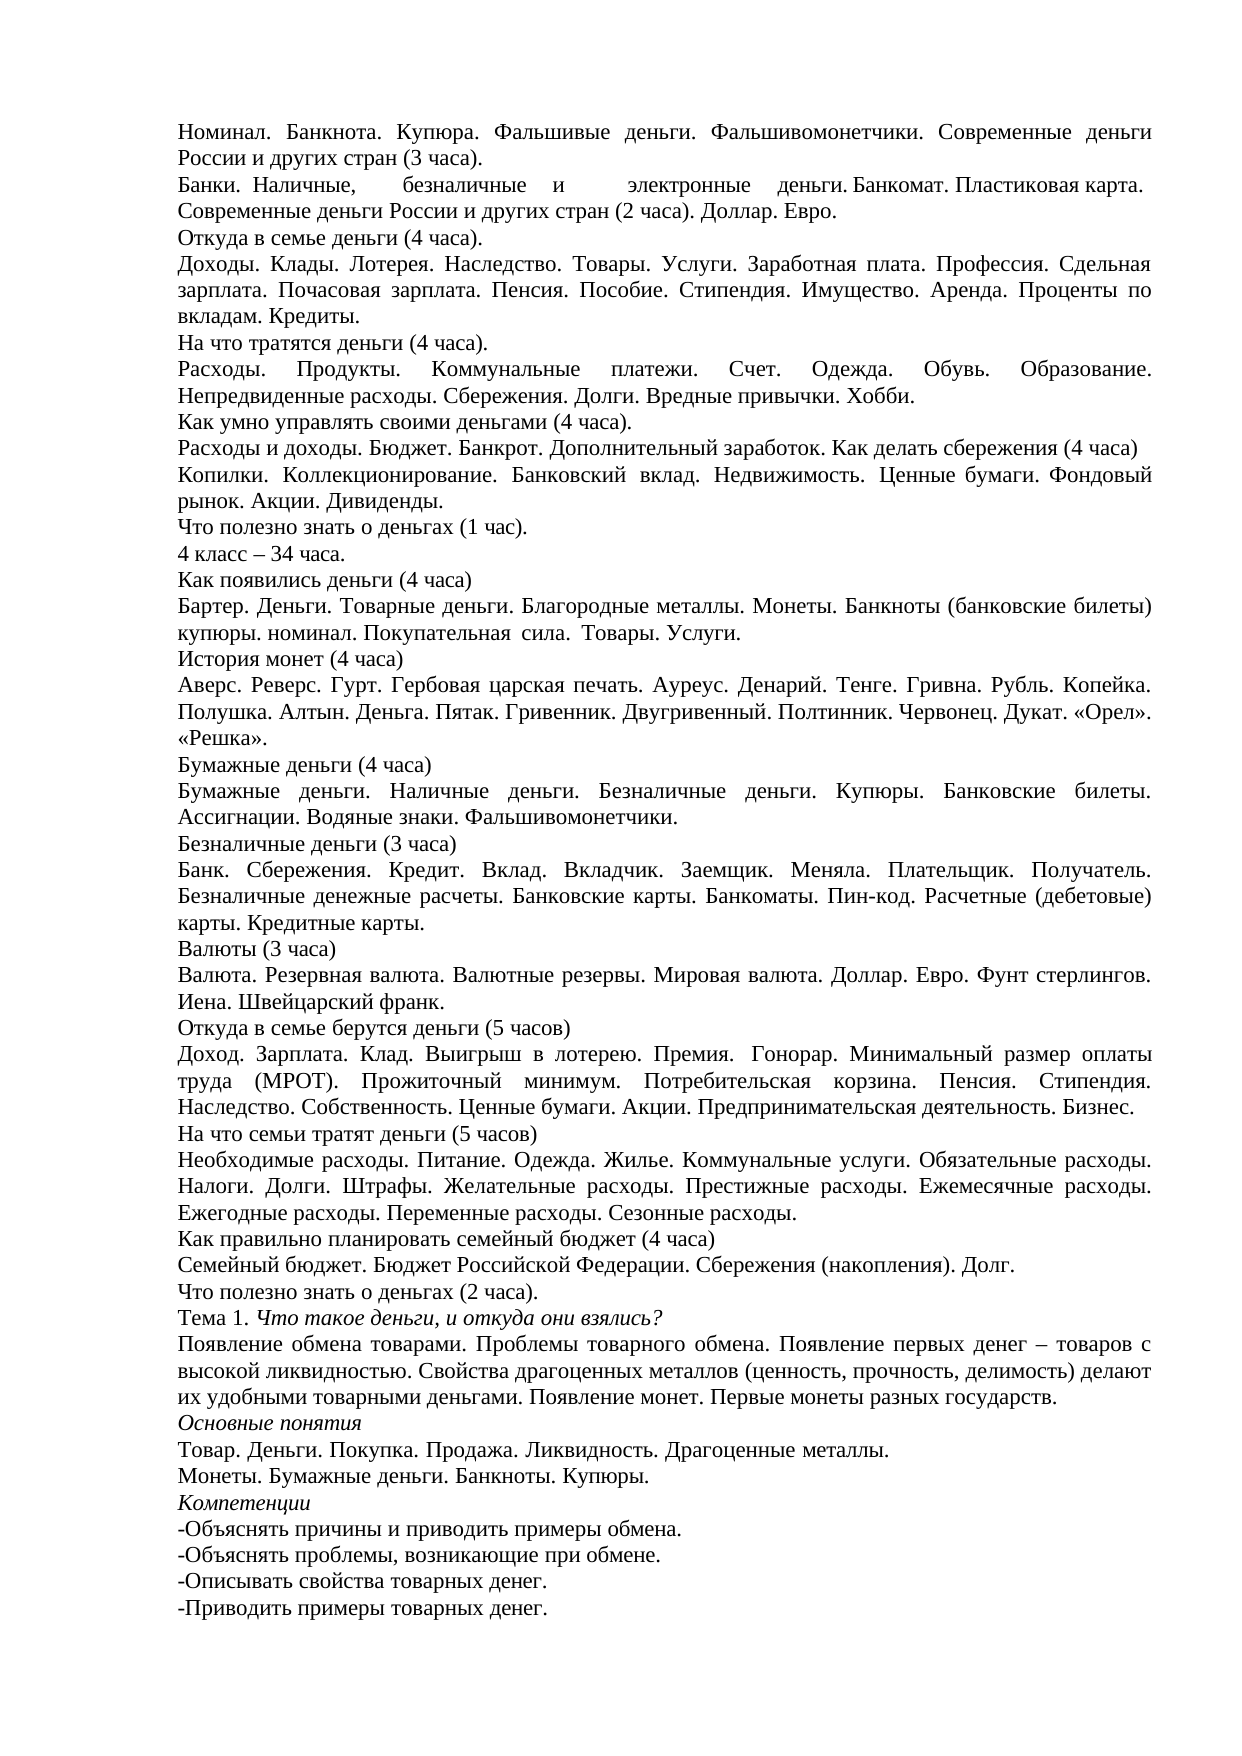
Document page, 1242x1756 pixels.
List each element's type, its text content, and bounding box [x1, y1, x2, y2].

text Как правильно планировать семейный бюджет (4 часа) [177, 1225, 1153, 1251]
text На что семьи тратят деньги (5 часов) [177, 1119, 1153, 1146]
text Бартер. Деньги. Товарные деньги. Благородные металлы. Монеты. Банкноты (банковские билеты) купюры. номинал. Покупательная сила. Товары. Услуги. [177, 592, 1153, 645]
text -Описывать свойства товарных денег. [177, 1568, 1153, 1594]
text История монет (4 часа) [177, 645, 1153, 672]
text Основные понятия [177, 1409, 1153, 1436]
text Откуда в семье берутся деньги (5 часов) [177, 1014, 1153, 1041]
text Монеты. Бумажные деньги. Банкноты. Купюры. [177, 1462, 1153, 1488]
text -Приводить примеры товарных денег. [177, 1594, 1153, 1620]
text Современные деньги России и других стран (2 часа). Доллар. Евро. [177, 197, 1153, 223]
text Безналичные деньги (3 часа) [177, 830, 1153, 856]
text Аверс. Реверс. Гурт. Гербовая царская печать. Ауреус. Денарий. Тенге. Гривна. Рубль. Копейка. Полушка. Алтын. Деньга. Пятак. Гривенник. Двугривенный. Полтинник. Червонец. Дукат. «Орел». «Решка». [177, 672, 1153, 751]
text Откуда в семье деньги (4 часа). [177, 223, 1153, 250]
text Бумажные деньги (4 часа) [177, 751, 1153, 777]
text Валюты (3 часа) [177, 935, 1153, 961]
text Семейный бюджет. Бюджет Российской Федерации. Сбережения (накопления). Долг. [177, 1251, 1153, 1278]
text Расходы. Продукты. Коммунальные платежи. Счет. Одежда. Обувь. Образование. Непредвиденные расходы. Сбережения. Долги. Вредные привычки. Хобби. [177, 355, 1153, 408]
text -Объяснять причины и приводить примеры обмена. [177, 1515, 1153, 1541]
text Необходимые расходы. Питание. Одежда. Жилье. Коммунальные услуги. Обязательные расходы. Налоги. Долги. Штрафы. Желательные расходы. Престижные расходы. Ежемесячные расходы. Ежегодные расходы. Переменные расходы. Сезонные расходы. [177, 1146, 1153, 1225]
text 4 класс – 34 часа. [177, 540, 1153, 566]
text Расходы и доходы. Бюджет. Банкрот. Дополнительный заработок. Как делать сбережения (4 часа) [177, 434, 1153, 461]
text -Объяснять проблемы, возникающие при обмене. [177, 1541, 1153, 1568]
text Что полезно знать о деньгах (1 час). [177, 513, 1153, 540]
text Товар. Деньги. Покупка. Продажа. Ликвидность. Драгоценные металлы. [177, 1436, 1153, 1462]
text Копилки. Коллекционирование. Банковский вклад. Недвижимость. Ценные бумаги. Фондовый рынок. Акции. Дивиденды. [177, 461, 1153, 513]
text Валюта. Резервная валюта. Валютные резервы. Мировая валюта. Доллар. Евро. Фунт стерлингов. Иена. Швейцарский франк. [177, 961, 1153, 1014]
text Тема 1. Что такое деньги, и откуда они взялись? [177, 1304, 1153, 1330]
text На что тратятся деньги (4 часа). [177, 329, 1153, 355]
text Как появились деньги (4 часа) [177, 566, 1153, 592]
text Появление обмена товарами. Проблемы товарного обмена. Появление первых денег – товаров с высокой ликвидностью. Свойства драгоценных металлов (ценность, прочность, делимость) делают их удобными товарными деньгами. Появление монет. Первые монеты разных государств. [177, 1330, 1153, 1409]
text Бумажные деньги. Наличные деньги. Безналичные деньги. Купюры. Банковские билеты. Ассигнации. Водяные знаки. Фальшивомонетчики. [177, 777, 1153, 830]
text Доходы. Клады. Лотерея. Наследство. Товары. Услуги. Заработная плата. Профессия. Сдельная зарплата. Почасовая зарплата. Пенсия. Пособие. Стипендия. Имущество. Аренда. Проценты по вкладам. Кредиты. [177, 250, 1153, 329]
text Банки. Наличные, безналичные и электронные деньги. Банкомат. Пластиковая карта. [177, 171, 1153, 197]
text Компетенции [177, 1488, 1153, 1515]
text Банк. Сбережения. Кредит. Вклад. Вкладчик. Заемщик. Меняла. Плательщик. Получатель. Безналичные денежные расчеты. Банковские карты. Банкоматы. Пин-код. Расчетные (дебетовые) карты. Кредитные карты. [177, 856, 1153, 935]
text Номинал. Банкнота. Купюра. Фальшивые деньги. Фальшивомонетчики. Современные деньги России и других стран (3 часа). [177, 118, 1153, 171]
text Доход. Зарплата. Клад. Выигрыш в лотерею. Премия. Гонорар. Минимальный размер оплаты труда (МРОТ). Прожиточный минимум. Потребительская корзина. Пенсия. Стипендия. Наследство. Собственность. Ценные бумаги. Акции. Предпринимательская деятельность. Бизнес. [177, 1041, 1153, 1119]
text Что полезно знать о деньгах (2 часа). [177, 1278, 1153, 1304]
text Как умно управлять своими деньгами (4 часа). [177, 408, 1153, 434]
